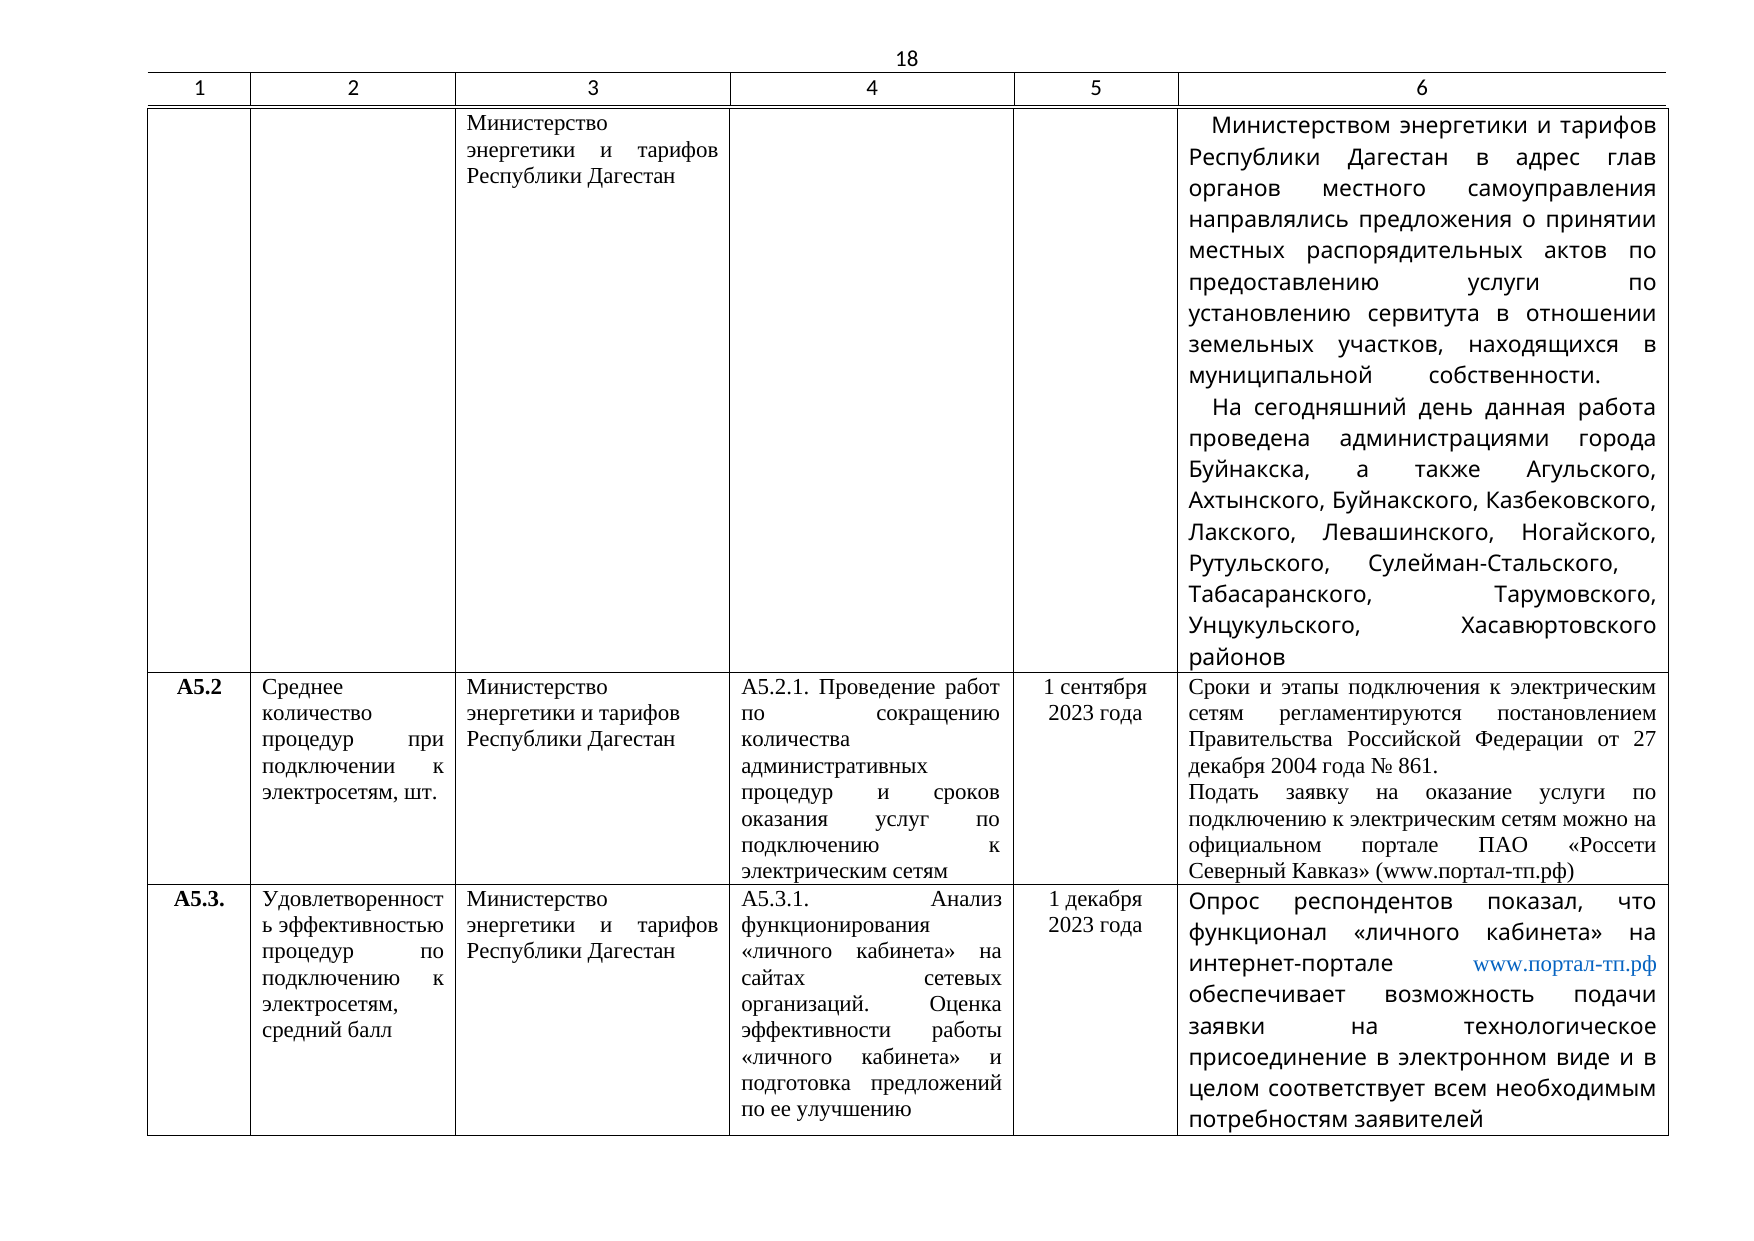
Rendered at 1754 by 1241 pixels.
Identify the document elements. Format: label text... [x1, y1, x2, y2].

table_cell Министерством энергетики и тарифов Республики Дагестан в адрес глав органов местного самоуправления направлялись предложения о принятии местных распорядительных актов по предоставлению услуги по установлению сервитута в отношении земельных участков, находящихся в муниципальной собственности. На сегодняшний день данная работа проведена администрациями города Буйнакска, а также Агульского, Ахтынского, Буйнакского, Казбековского, Лакского, Левашинского, Ногайского, Рутульского, Сулейман-Стальского, Табасаранского, Тарумовского, Унцукульского, Хасавюртовского районов [1178, 109, 1668, 672]
table_cell 1 сентября 2023 года [1014, 673, 1177, 884]
table_cell А5.2 [148, 673, 250, 884]
table_cell Министерство энергетики и тарифов Республики Дагестан [456, 109, 729, 672]
table_cell Опрос респондентов показал, что функционал «личного кабинета» на интернет-портале www.портал-тп.рф обеспечивает возможность подачи заявки на технологическое присоединение в электронном виде и в целом соответствует всем необходимым потребностям заявителей [1178, 885, 1668, 1135]
table_cell [730, 109, 1013, 672]
table_cell 1 декабря 2023 года [1014, 885, 1177, 1135]
table_cell А5.3.1. Анализ функционирования «личного кабинета» на сайтах сетевых организаций. Оценка эффективности работы «личного кабинета» и подготовка предложений по ее улучшению [730, 885, 1013, 1135]
table_cell Удовлетворенность эффективностью процедур по подключению к электросетям, средний балл [251, 885, 455, 1135]
table_cell Сроки и этапы подключения к электрическим сетям регламентируются постановлением Правительства Российской Федерации от 27 декабря 2004 года № 861. Подать заявку на оказание услуги по подключению к электрическим сетям можно на официальном портале ПАО «Россети Северный Кавказ» (www.портал-тп.рф) [1178, 673, 1668, 884]
table_cell [1014, 109, 1177, 672]
table_cell [148, 109, 250, 672]
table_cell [456, 885, 729, 1135]
table_cell А5.2.1. Проведение работ по сокращению количества административных процедур и сроков оказания услуг по подключению к электрическим сетям [730, 673, 1013, 884]
table_cell А5.3. [148, 885, 250, 1135]
table_cell [251, 109, 455, 672]
table_cell Министерство энергетики и тарифов Республики Дагестан [456, 673, 729, 884]
table_cell Среднее количество процедур при подключении к электросетям, шт. [251, 673, 455, 884]
